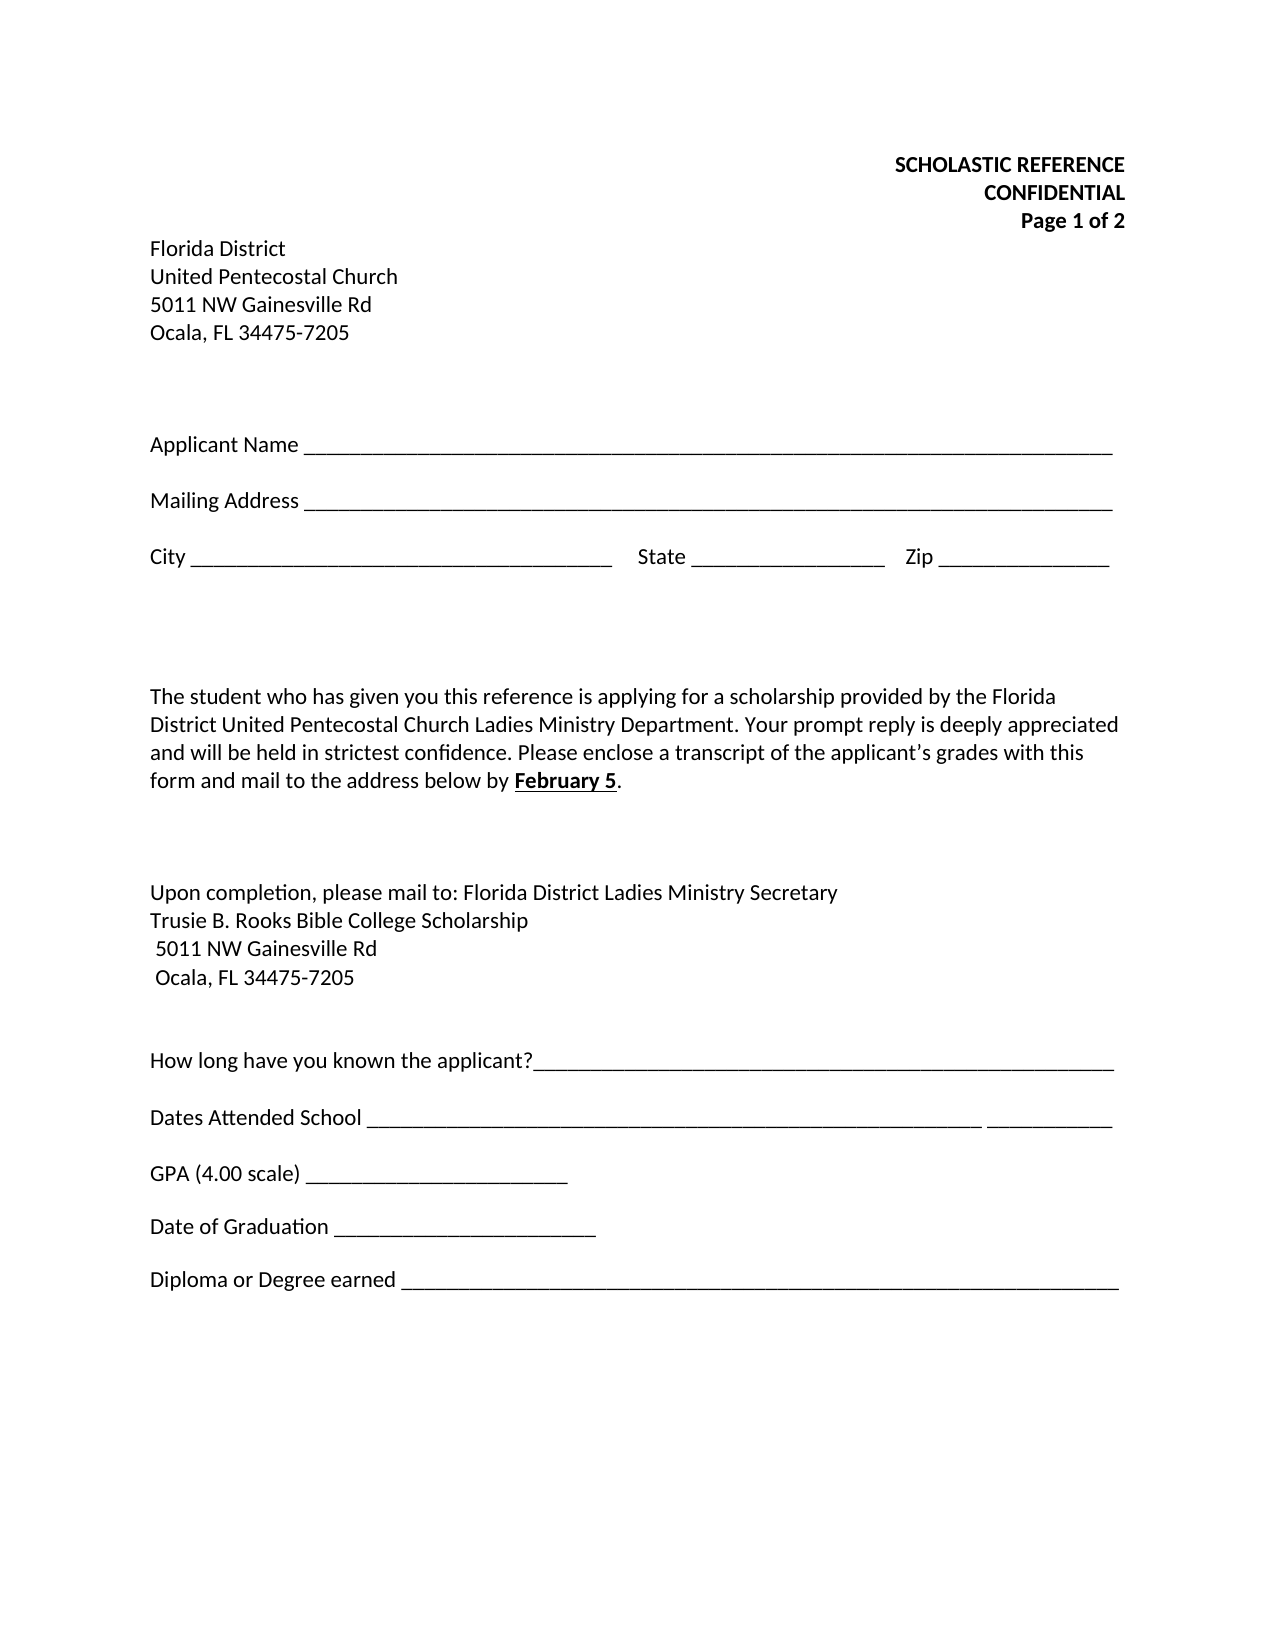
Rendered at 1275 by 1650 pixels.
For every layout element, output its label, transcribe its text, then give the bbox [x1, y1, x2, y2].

text City _____________________________________ State _________________ Zip _______________ [150, 542, 1125, 570]
text 5011 NW Gainesville Rd [150, 290, 1125, 318]
text Trusie B. Rooks Bible College Scholarship [150, 907, 1125, 934]
text Date of Graduation _______________________ [150, 1212, 1125, 1240]
text CONFIDENTIAL [225, 178, 1125, 206]
text United Pentecostal Church [150, 262, 1125, 290]
text How long have you known the applicant?___________________________________________________ [150, 1047, 1125, 1075]
text Applicant Name _______________________________________________________________________ [150, 430, 1125, 458]
text GPA (4.00 scale) _______________________ [150, 1159, 1125, 1187]
text Dates Attended School ______________________________________________________ ___________ [150, 1103, 1125, 1131]
text Page 1 of 2 [225, 206, 1125, 234]
text SCHOLASTIC REFERENCE [225, 150, 1125, 178]
text Diploma or Degree earned _______________________________________________________________ [150, 1265, 1125, 1293]
text Upon completion, please mail to: Florida District Ladies Ministry Secretary [150, 878, 1125, 907]
text Ocala, FL 34475-7205 [150, 318, 1125, 346]
text Florida District [150, 234, 1125, 262]
text The student who has given you this reference is applying for a scholarship provided by the Florida District United Pentecostal Church Ladies Ministry Department. Your prompt reply is deeply appreciated and will be held in strictest confidence. Please enclose a transcript of the applicant’s grades with this form and mail to the address below by February 5. [150, 682, 1125, 794]
text Ocala, FL 34475-7205 [150, 963, 1125, 991]
text Mailing Address _______________________________________________________________________ [150, 486, 1125, 514]
text 5011 NW Gainesville Rd [150, 934, 1125, 963]
